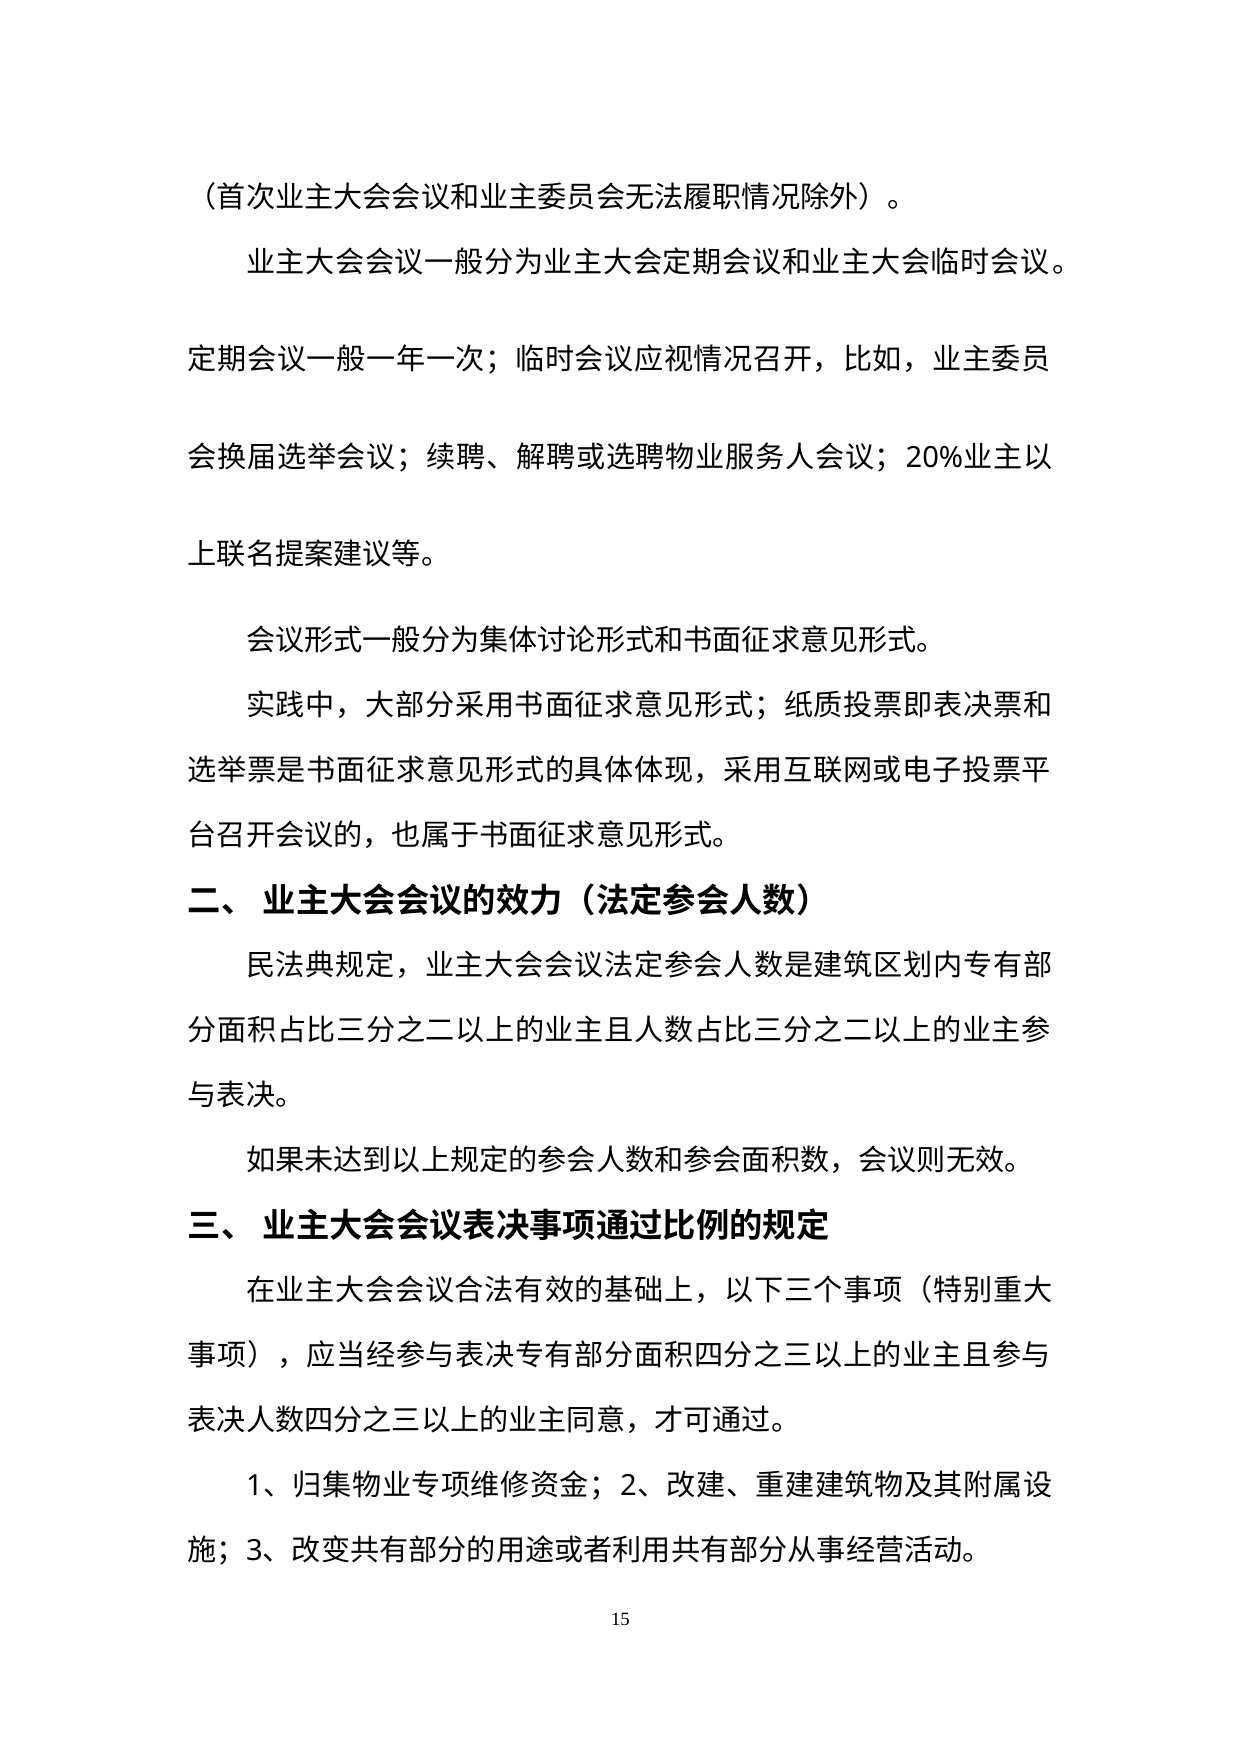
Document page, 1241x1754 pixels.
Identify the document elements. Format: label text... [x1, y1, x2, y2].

text 如果未达到以上规定的参会人数和参会面积数，会议则无效。 [187, 1126, 1053, 1191]
list 业主大会会议表决事项通过比例的规定 [187, 1191, 1053, 1256]
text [187, 162, 1053, 227]
text 1、归集物业专项维修资金；2、改建、重建建筑物及其附属设施；3、改变共有部分的用途或者利用共有部分从事经营活动。 [187, 1451, 1053, 1581]
text 业主大会会议一般分为业主大会定期会议和业主大会临时会议。定期会议一般一年一次；临时会议应视情况召开，比如，业主委员会换届选举会议；续聘、解聘或选聘物业服务人会议；20%业主以上联名提案建议等。 [187, 227, 1053, 584]
text 民法典规定，业主大会会议法定参会人数是建筑区划内专有部分面积占比三分之二以上的业主且人数占比三分之二以上的业主参与表决。 [187, 931, 1053, 1126]
list 业主大会会议的效力（法定参会人数） [187, 866, 1053, 931]
text 实践中，大部分采用书面征求意见形式；纸质投票即表决票和选举票是书面征求意见形式的具体体现，采用互联网或电子投票平台召开会议的，也属于书面征求意见形式。 [187, 671, 1053, 866]
text 在业主大会会议合法有效的基础上，以下三个事项（特别重大事项），应当经参与表决专有部分面积四分之三以上的业主且参与表决人数四分之三以上的业主同意，才可通过。 [187, 1256, 1053, 1451]
text 会议形式一般分为集体讨论形式和书面征求意见形式。 [187, 606, 1053, 671]
